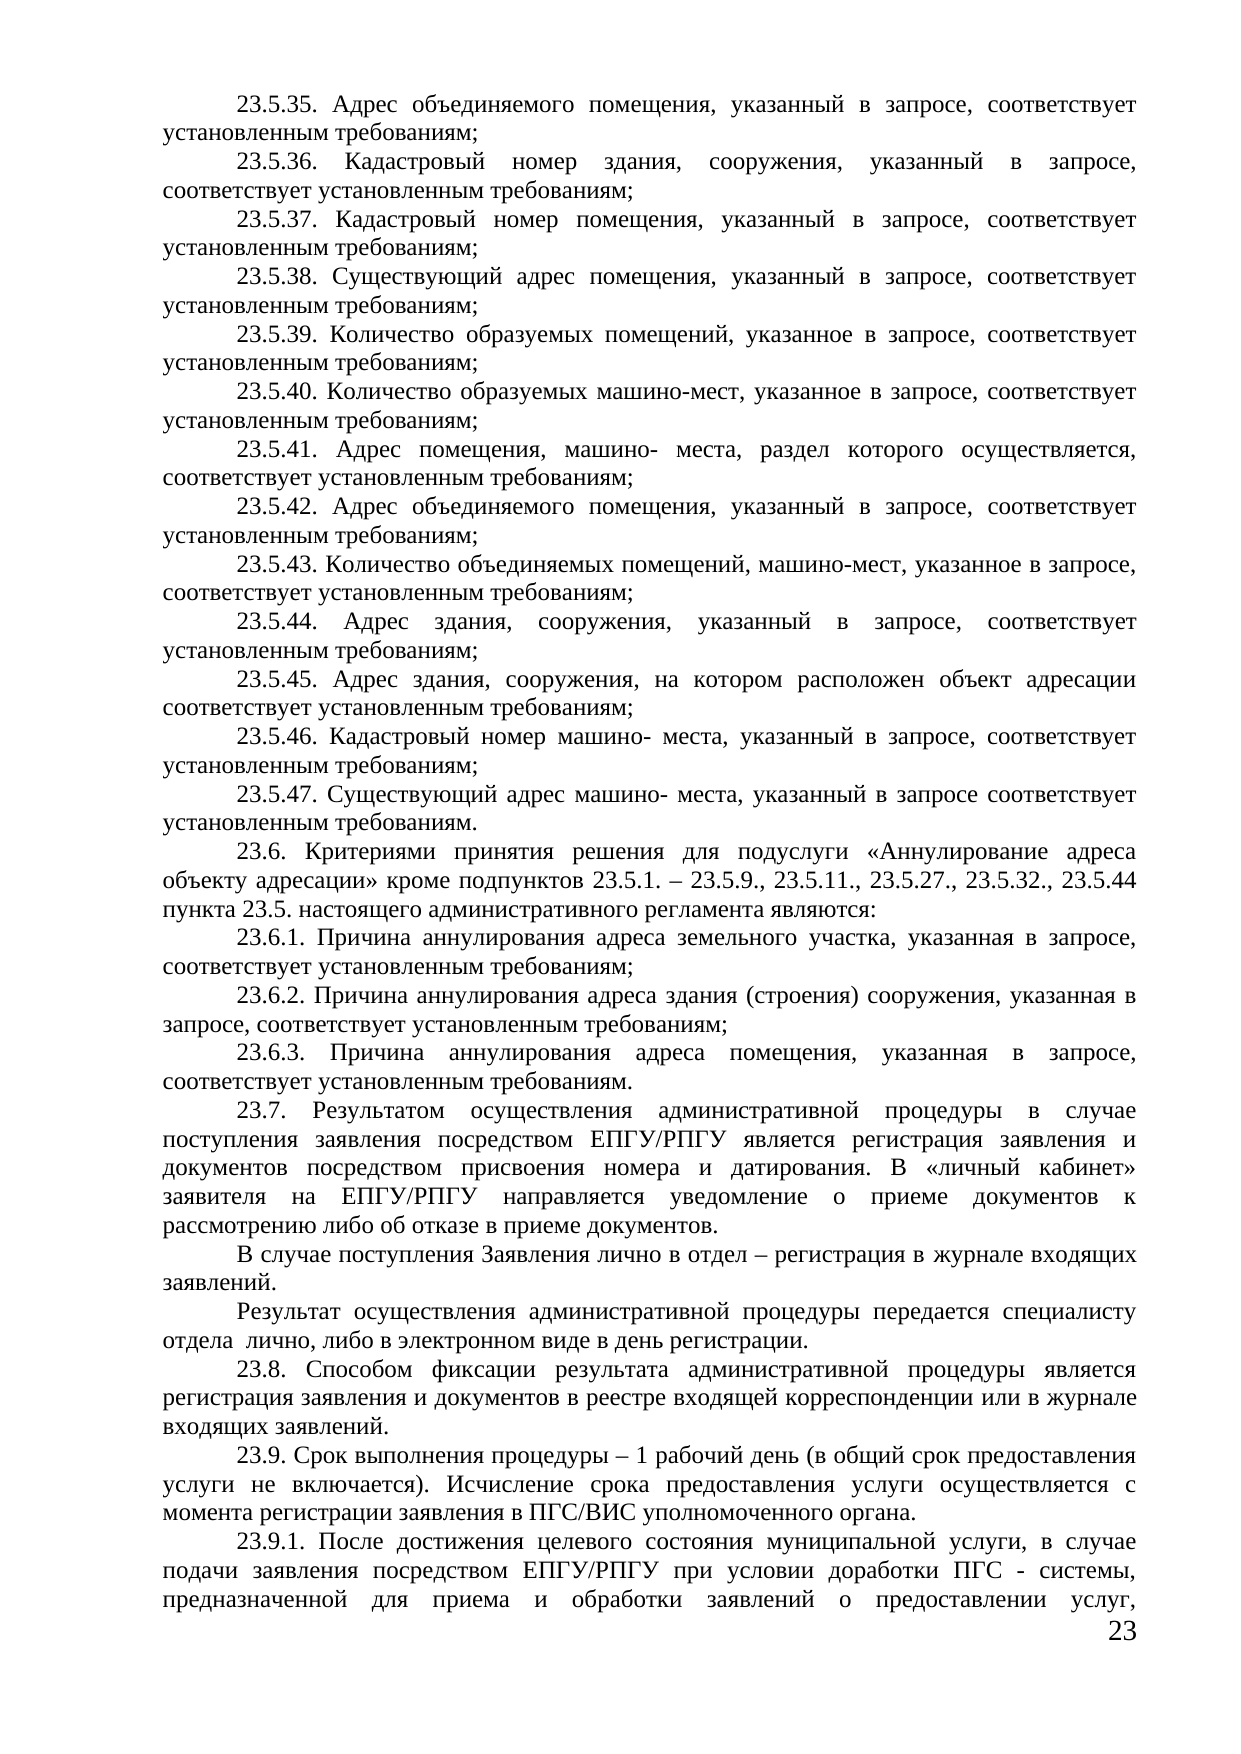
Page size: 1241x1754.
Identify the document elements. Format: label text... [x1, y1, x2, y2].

text 23.6.3. Причина аннулирования адреса помещения, указанная в запросе, соответствует установленным требованиям. [162, 1037, 1137, 1095]
text 23.5.37. Кадастровый номер помещения, указанный в запросе, соответствует установленным требованиям; [162, 204, 1137, 261]
text 23.5.40. Количество образуемых машино-мест, указанное в запросе, соответствует установленным требованиям; [162, 376, 1137, 434]
text 23.5.43. Количество объединяемых помещений, машино-мест, указанное в запросе, соответствует установленным требованиям; [162, 549, 1137, 606]
text 23.6.1. Причина аннулирования адреса земельного участка, указанная в запросе, соответствует установленным требованиям; [162, 922, 1137, 980]
text 23.5.42. Адрес объединяемого помещения, указанный в запросе, соответствует установленным требованиям; [162, 491, 1137, 549]
text В случае поступления Заявления лично в отдел – регистрация в журнале входящих заявлений. [162, 1239, 1137, 1296]
text 23.5.36. Кадастровый номер здания, сооружения, указанный в запросе, соответствует установленным требованиям; [162, 146, 1137, 204]
text 23.8. Способом фиксации результата административной процедуры является регистрация заявления и документов в реестре входящей корреспонденции или в журнале входящих заявлений. [162, 1354, 1137, 1440]
text 23.6. Критериями принятия решения для подуслуги «Аннулирование адреса объекту адресации» кроме подпунктов 23.5.1. – 23.5.9., 23.5.11., 23.5.27., 23.5.32., 23.5.44 пункта 23.5. настоящего административного регламента являются: [162, 836, 1137, 922]
text 23.5.45. Адрес здания, сооружения, на котором расположен объект адресации соответствует установленным требованиям; [162, 664, 1137, 721]
text 23.5.35. Адрес объединяемого помещения, указанный в запросе, соответствует установленным требованиям; [162, 89, 1137, 146]
text 23.5.38. Существующий адрес помещения, указанный в запросе, соответствует установленным требованиям; [162, 261, 1137, 319]
text 23.6.2. Причина аннулирования адреса здания (строения) сооружения, указанная в запросе, соответствует установленным требованиям; [162, 980, 1137, 1037]
text 23.9. Срок выполнения процедуры – 1 рабочий день (в общий срок предоставления услуги не включается). Исчисление срока предоставления услуги осуществляется с момента регистрации заявления в ПГС/ВИС уполномоченного органа. [162, 1440, 1137, 1526]
text 23.5.47. Существующий адрес машино- места, указанный в запросе соответствует установленным требованиям. [162, 779, 1137, 836]
text 23.5.39. Количество образуемых помещений, указанное в запросе, соответствует установленным требованиям; [162, 319, 1137, 376]
text 23.5.44. Адрес здания, сооружения, указанный в запросе, соответствует установленным требованиям; [162, 606, 1137, 664]
text 23.7. Результатом осуществления административной процедуры в случае поступления заявления посредством ЕПГУ/РПГУ является регистрация заявления и документов посредством присвоения номера и датирования. В «личный кабинет» заявителя на ЕПГУ/РПГУ направляется уведомление о приеме документов к рассмотрению либо об отказе в приеме документов. [162, 1095, 1137, 1239]
text Результат осуществления административной процедуры передается специалисту отдела лично, либо в электронном виде в день регистрации. [162, 1296, 1137, 1354]
text 23.5.41. Адрес помещения, машино- места, раздел которого осуществляется, соответствует установленным требованиям; [162, 434, 1137, 491]
text 23.5.46. Кадастровый номер машино- места, указанный в запросе, соответствует установленным требованиям; [162, 721, 1137, 779]
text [162, 1526, 1137, 1612]
